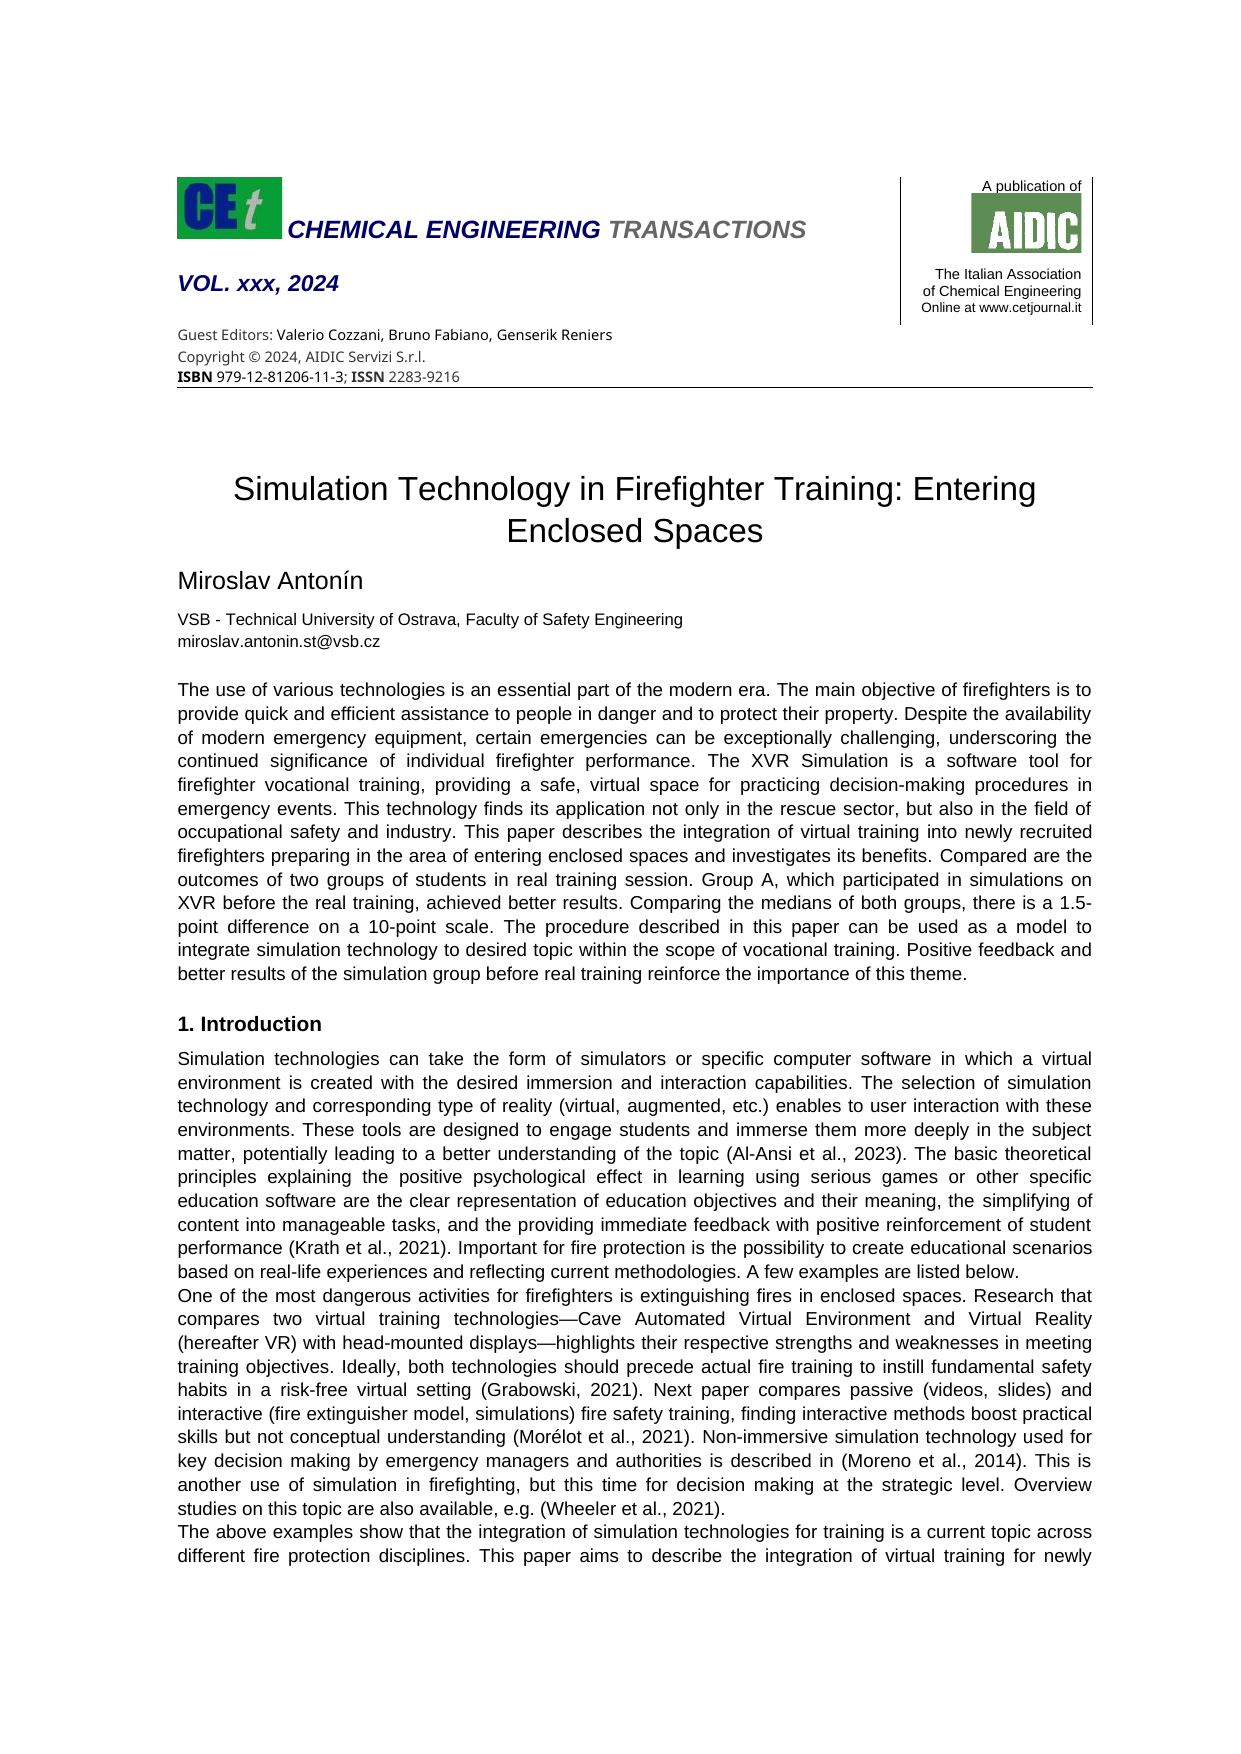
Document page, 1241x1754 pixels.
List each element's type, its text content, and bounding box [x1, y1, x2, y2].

text miroslav.antonin.st@vsb.cz [177, 632, 1092, 651]
text Simulation technologies can take the form of simulators or specific computer software in which a virtual environment is created with the desired immersion and interaction capabilities. The selection of simulation technology and corresponding type of reality (virtual, augmented, etc.) enables to user interaction with these environments. These tools are designed to engage students and immerse them more deeply in the subject matter, potentially leading to a better understanding of the topic (Al-Ansi et al., 2023). The basic theoretical principles explaining the positive psychological effect in learning using serious games or other specific education software are the clear representation of education objectives and their meaning, the simplifying of content into manageable tasks, and the providing immediate feedback with positive reinforcement of student performance (Krath et al., 2021). Important for fire protection is the possibility to create educational scenarios based on real-life experiences and reflecting current methodologies. A few examples are listed below. [177, 1048, 1092, 1282]
text The use of various technologies is an essential part of the modern era. The main objective of firefighters is to provide quick and efficient assistance to people in danger and to protect their property. Despite the availability of modern emergency equipment, certain emergencies can be exceptionally challenging, underscoring the continued significance of individual firefighter performance. The XVR Simulation is a software tool for firefighter vocational training, providing a safe, virtual space for practicing decision-making procedures in emergency events. This technology finds its application not only in the rescue sector, but also in the field of occupational safety and industry. This paper describes the integration of virtual training into newly recruited firefighters preparing in the area of entering enclosed spaces and investigates its benefits. Compared are the outcomes of two groups of students in real training session. Group A, which participated in simulations on XVR before the real training, achieved better results. Comparing the medians of both groups, there is a 1.5-point difference on a 10-point scale. The procedure described in this paper can be used as a model to integrate simulation technology to desired topic within the scope of vocational training. Positive feedback and better results of the simulation group before real training reinforce the importance of this theme. [177, 679, 1092, 984]
picture [177, 177, 283, 239]
table_header A publication of [901, 177, 1092, 266]
table_header CHEMICAL ENGINEERING TRANSACTIONS VOL. xxx, 2024 [177, 177, 900, 325]
title Simulation Technology in Firefighter Training: Entering Enclosed Spaces [177, 469, 1092, 550]
text Miroslav Antonín [177, 566, 1092, 595]
picture [971, 193, 1082, 253]
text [177, 1521, 1092, 1566]
table_cell Guest Editors: Valerio Cozzani, Bruno Fabiano, Genserik Reniers Copyright © 2024, AIDIC Servizi S.r.l. ISBN 979-12-81206-11-3; ISSN 2283-9216 [177, 325, 1093, 387]
subtitle Introduction [177, 1012, 1092, 1036]
text VSB - Technical University of Ostrava, Faculty of Safety Engineering [177, 610, 1092, 629]
text One of the most dangerous activities for firefighters is extinguishing fires in enclosed spaces. Research that compares two virtual training technologies—Cave Automated Virtual Environment and Virtual Reality (hereafter VR) with head-mounted displays—highlights their respective strengths and weaknesses in meeting training objectives. Ideally, both technologies should precede actual fire training to instill fundamental safety habits in a risk-free virtual setting (Grabowski, 2021). Next paper compares passive (videos, slides) and interactive (fire extinguisher model, simulations) fire safety training, finding interactive methods boost practical skills but not conceptual understanding (Morélot et al., 2021). Non-immersive simulation technology used for key decision making by emergency managers and authorities is described in (Moreno et al., 2014). This is another use of simulation in firefighting, but this time for decision making at the strategic level. Overview studies on this topic are also available, e.g. (Wheeler et al., 2021). [177, 1284, 1092, 1519]
table_cell The Italian Association of Chemical Engineering Online at www.cetjournal.it [901, 266, 1092, 325]
